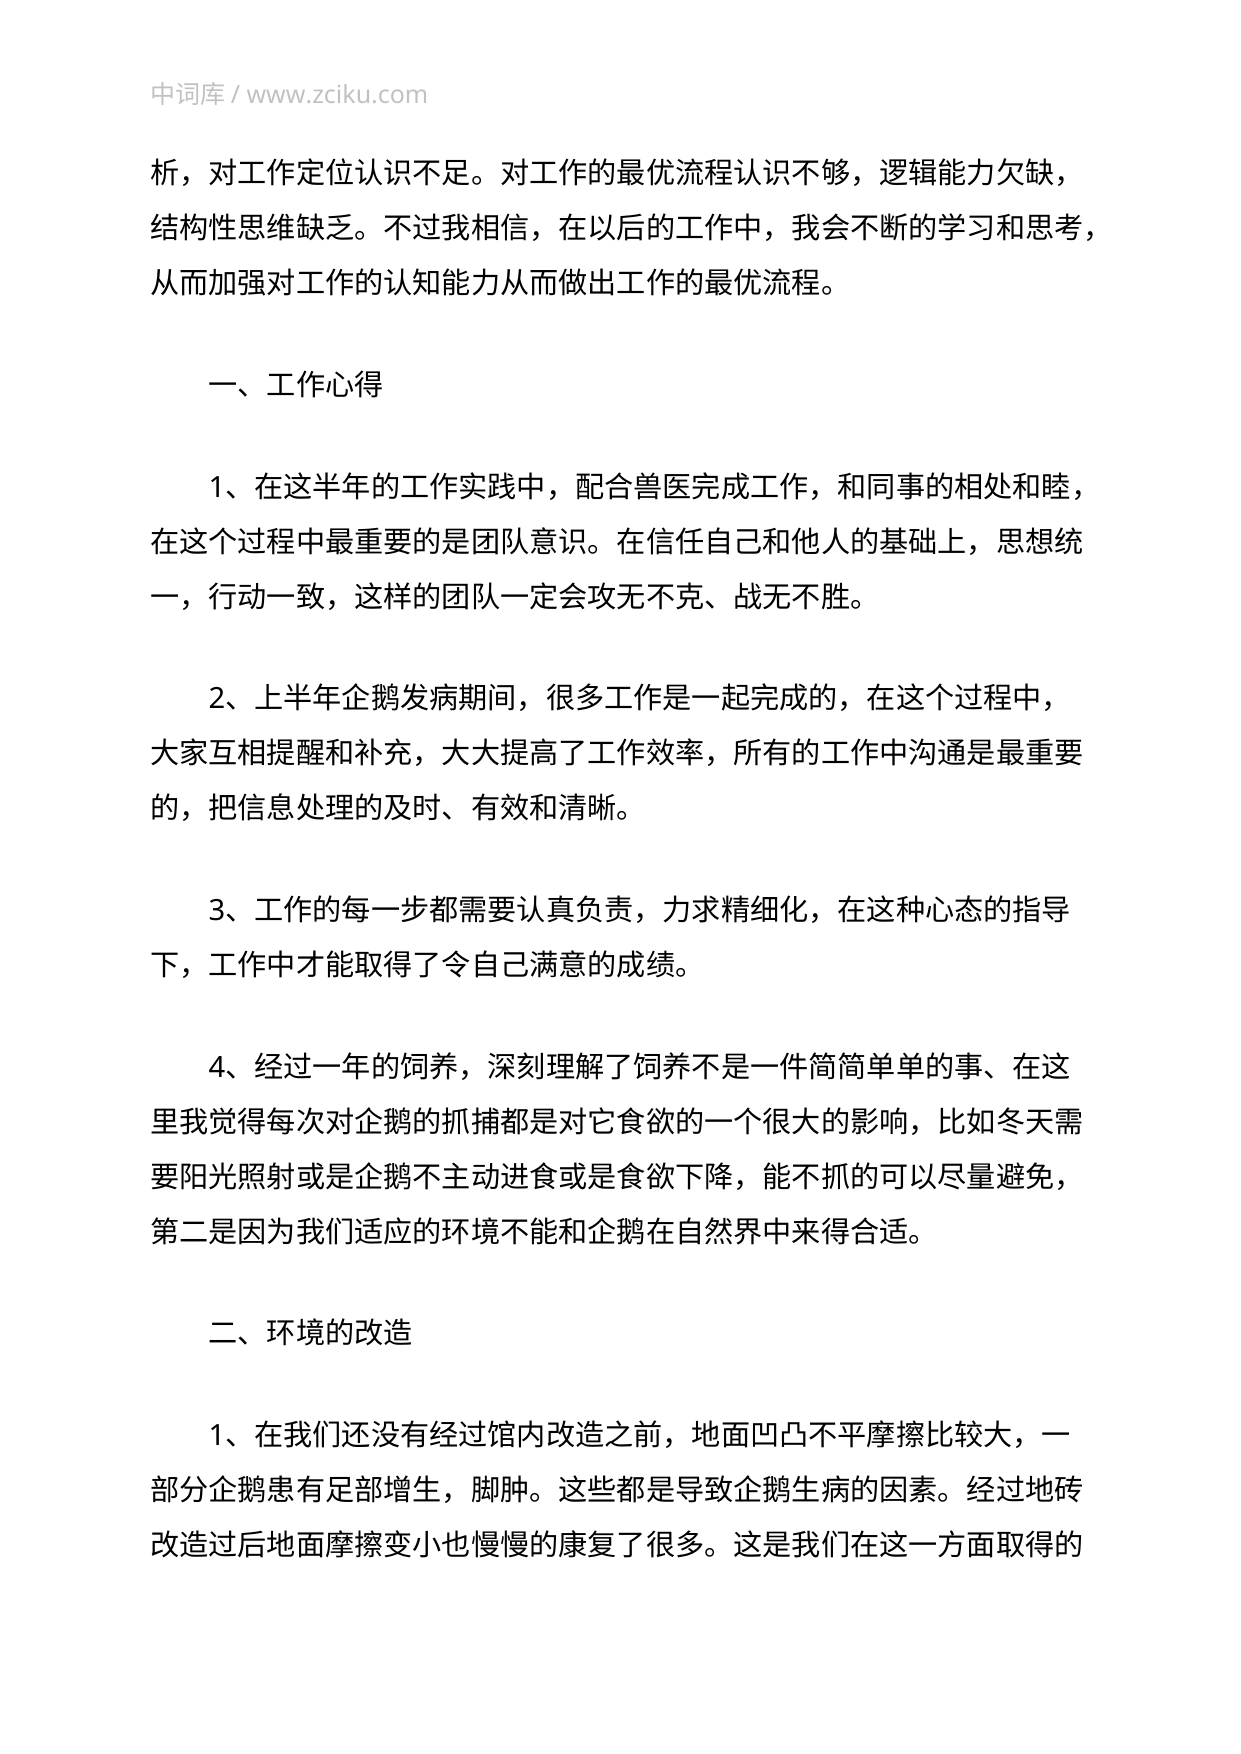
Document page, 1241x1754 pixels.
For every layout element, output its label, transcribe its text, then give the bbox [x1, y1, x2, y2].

text 2、上半年企鹅发病期间，很多工作是一起完成的，在这个过程中，大家互相提醒和补充，大大提高了工作效率，所有的工作中沟通是最重要的，把信息处理的及时、有效和清晰。 [150, 675, 1090, 827]
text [150, 150, 1090, 302]
text 一、工作心得 [150, 362, 1090, 404]
text 4、经过一年的饲养，深刻理解了饲养不是一件简简单单的事、在这里我觉得每次对企鹅的抓捕都是对它食欲的一个很大的影响，比如冬天需要阳光照射或是企鹅不主动进食或是食欲下降，能不抓的可以尽量避免，第二是因为我们适应的环境不能和企鹅在自然界中来得合适。 [150, 1043, 1090, 1251]
text 二、环境的改造 [150, 1310, 1090, 1352]
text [150, 1412, 1090, 1564]
text 3、工作的每一步都需要认真负责，力求精细化，在这种心态的指导下，工作中才能取得了令自己满意的成绩。 [150, 887, 1090, 984]
text 1、在这半年的工作实践中，配合兽医完成工作，和同事的相处和睦，在这个过程中最重要的是团队意识。在信任自己和他人的基础上，思想统一，行动一致，这样的团队一定会攻无不克、战无不胜。 [150, 463, 1090, 616]
